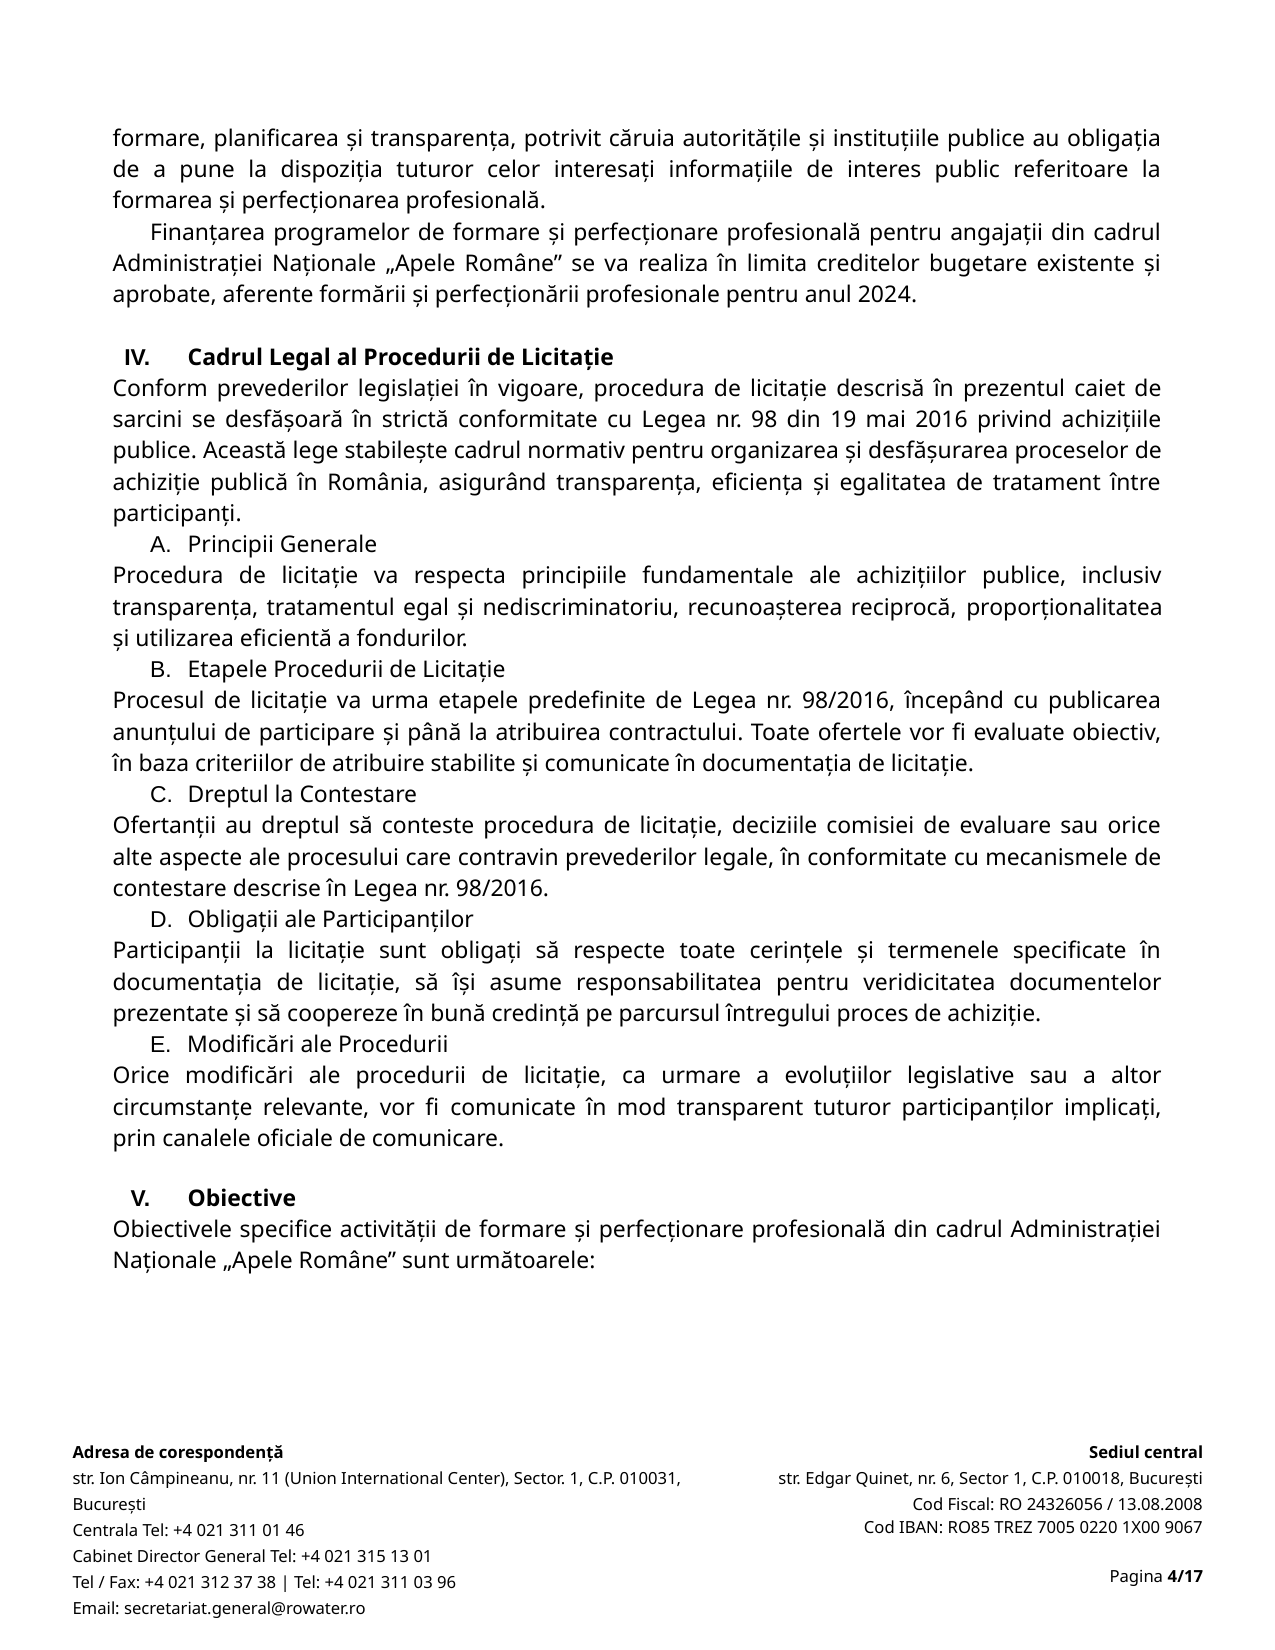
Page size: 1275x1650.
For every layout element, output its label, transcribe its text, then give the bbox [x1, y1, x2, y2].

text Procesul de licitație va urma etapele predefinite de Legea nr. 98/2016, începând cu publicarea anunțului de participare și până la atribuirea contractului. Toate ofertele vor fi evaluate obiectiv, în baza criteriilor de atribuire stabilite și comunicate în documentația de licitație. [112, 684, 1162, 778]
text Finanțarea programelor de formare și perfecționare profesională pentru angajații din cadrul Administrației Naționale „Apele Române” se va realiza în limita creditelor bugetare existente și aprobate, aferente formării și perfecționării profesionale pentru anul 2024. [112, 216, 1162, 309]
text Orice modificări ale procedurii de licitație, ca urmare a evoluțiilor legislative sau a altor circumstanțe relevante, vor fi comunicate în mod transparent tuturor participanților implicați, prin canalele oficiale de comunicare. [112, 1059, 1162, 1153]
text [112, 122, 1162, 216]
list Etapele Procedurii de Licitație [150, 653, 1162, 684]
list Cadrul Legal al Procedurii de Licitație [150, 341, 1162, 372]
list Obligații ale Participanților [150, 903, 1162, 934]
text Participanții la licitație sunt obligați să respecte toate cerințele și termenele specificate în documentația de licitație, să își asume responsabilitatea pentru veridicitatea documentelor prezentate și să coopereze în bună credință pe parcursul întregului proces de achiziție. [112, 934, 1162, 1028]
text Procedura de licitație va respecta principiile fundamentale ale achizițiilor publice, inclusiv transparența, tratamentul egal și nediscriminatoriu, recunoașterea reciprocă, proporționalitatea și utilizarea eficientă a fondurilor. [112, 559, 1162, 653]
list Dreptul la Contestare [150, 778, 1162, 809]
list Principii Generale [150, 528, 1162, 559]
list Modificări ale Procedurii [150, 1028, 1162, 1059]
text Conform prevederilor legislației în vigoare, procedura de licitație descrisă în prezentul caiet de sarcini se desfășoară în strictă conformitate cu Legea nr. 98 din 19 mai 2016 privind achizițiile publice. Această lege stabilește cadrul normativ pentru organizarea și desfășurarea proceselor de achiziție publică în România, asigurând transparența, eficiența și egalitatea de tratament între participanți. [112, 372, 1162, 528]
text Obiectivele specifice activității de formare și perfecționare profesională din cadrul Administrației Naționale „Apele Române” sunt următoarele: [112, 1213, 1162, 1276]
list Obiective [150, 1182, 1162, 1213]
text Ofertanții au dreptul să conteste procedura de licitație, deciziile comisiei de evaluare sau orice alte aspecte ale procesului care contravin prevederilor legale, în conformitate cu mecanismele de contestare descrise în Legea nr. 98/2016. [112, 809, 1162, 903]
